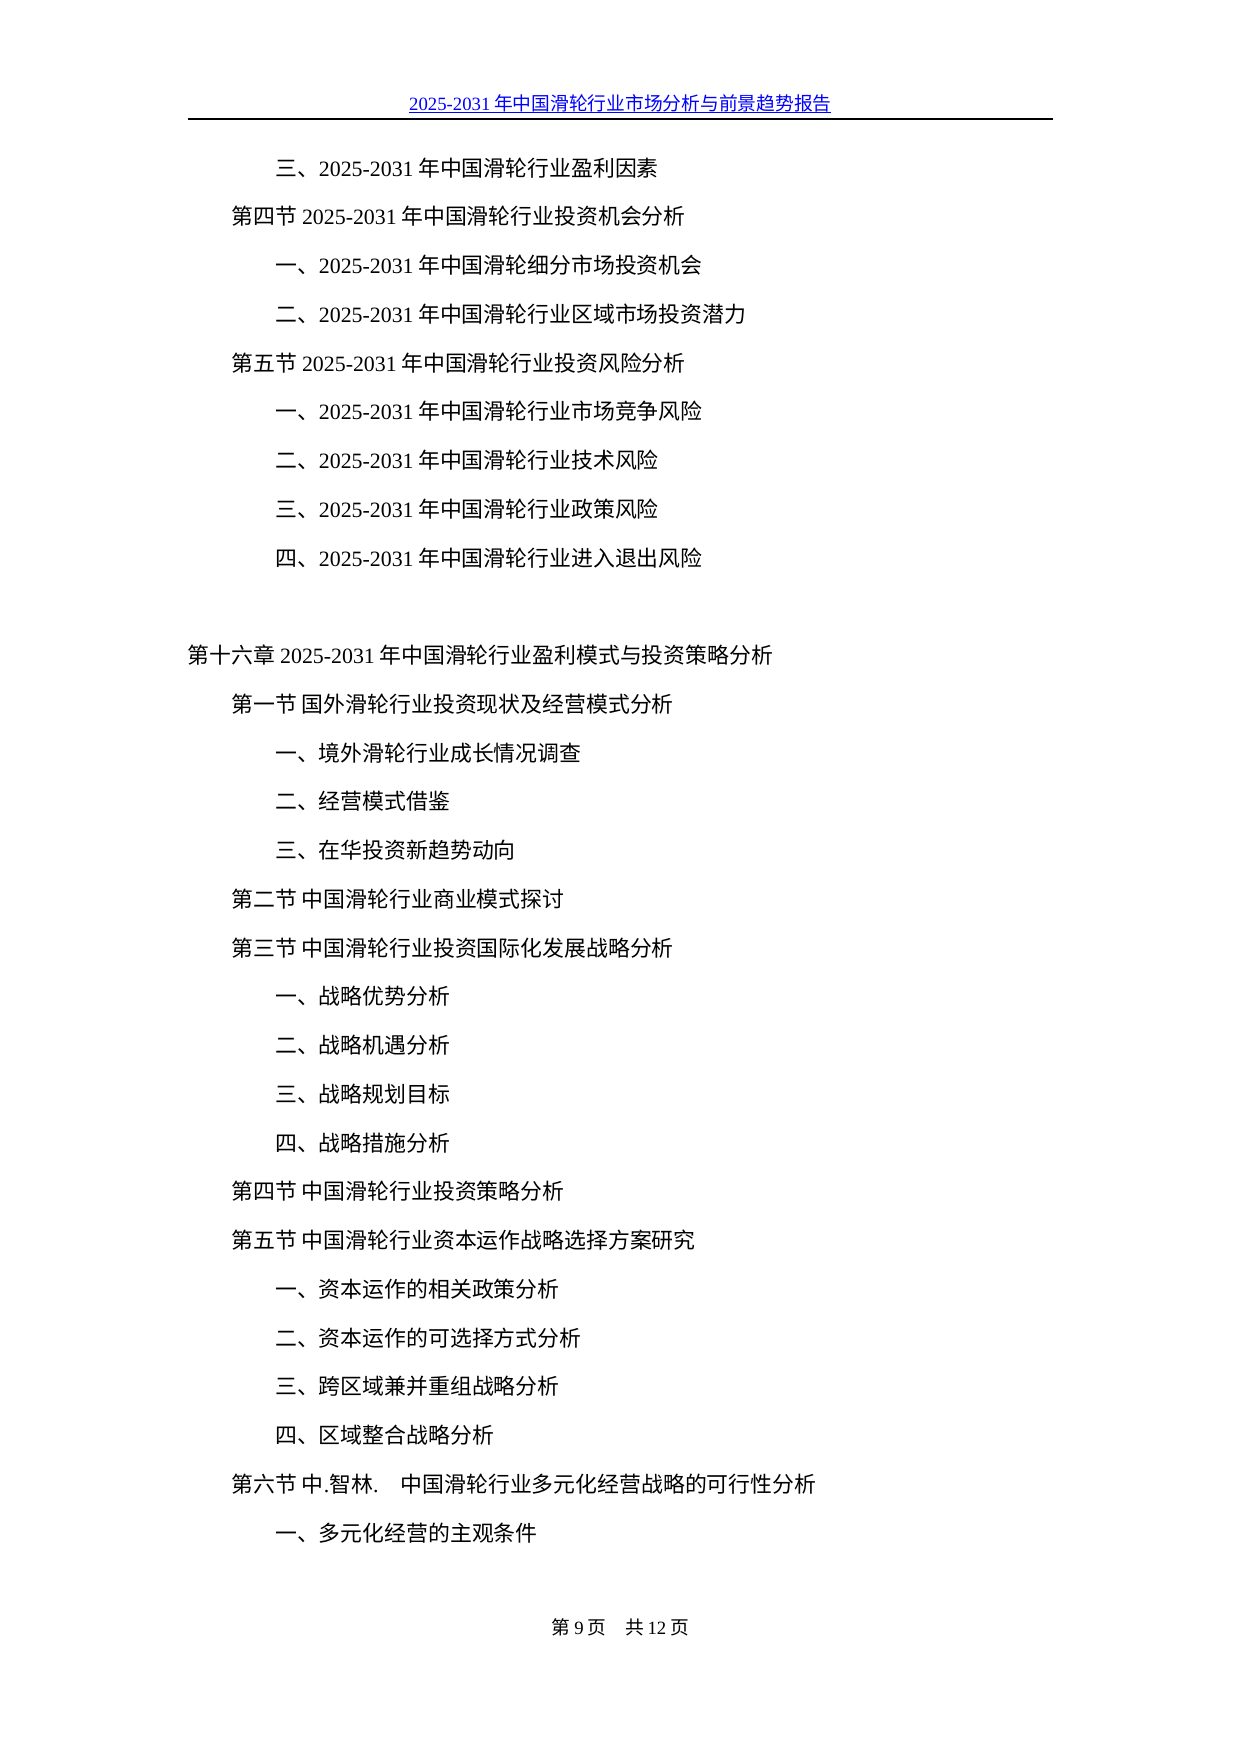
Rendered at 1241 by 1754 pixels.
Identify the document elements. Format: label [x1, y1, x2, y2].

text [187, 150, 1053, 1548]
